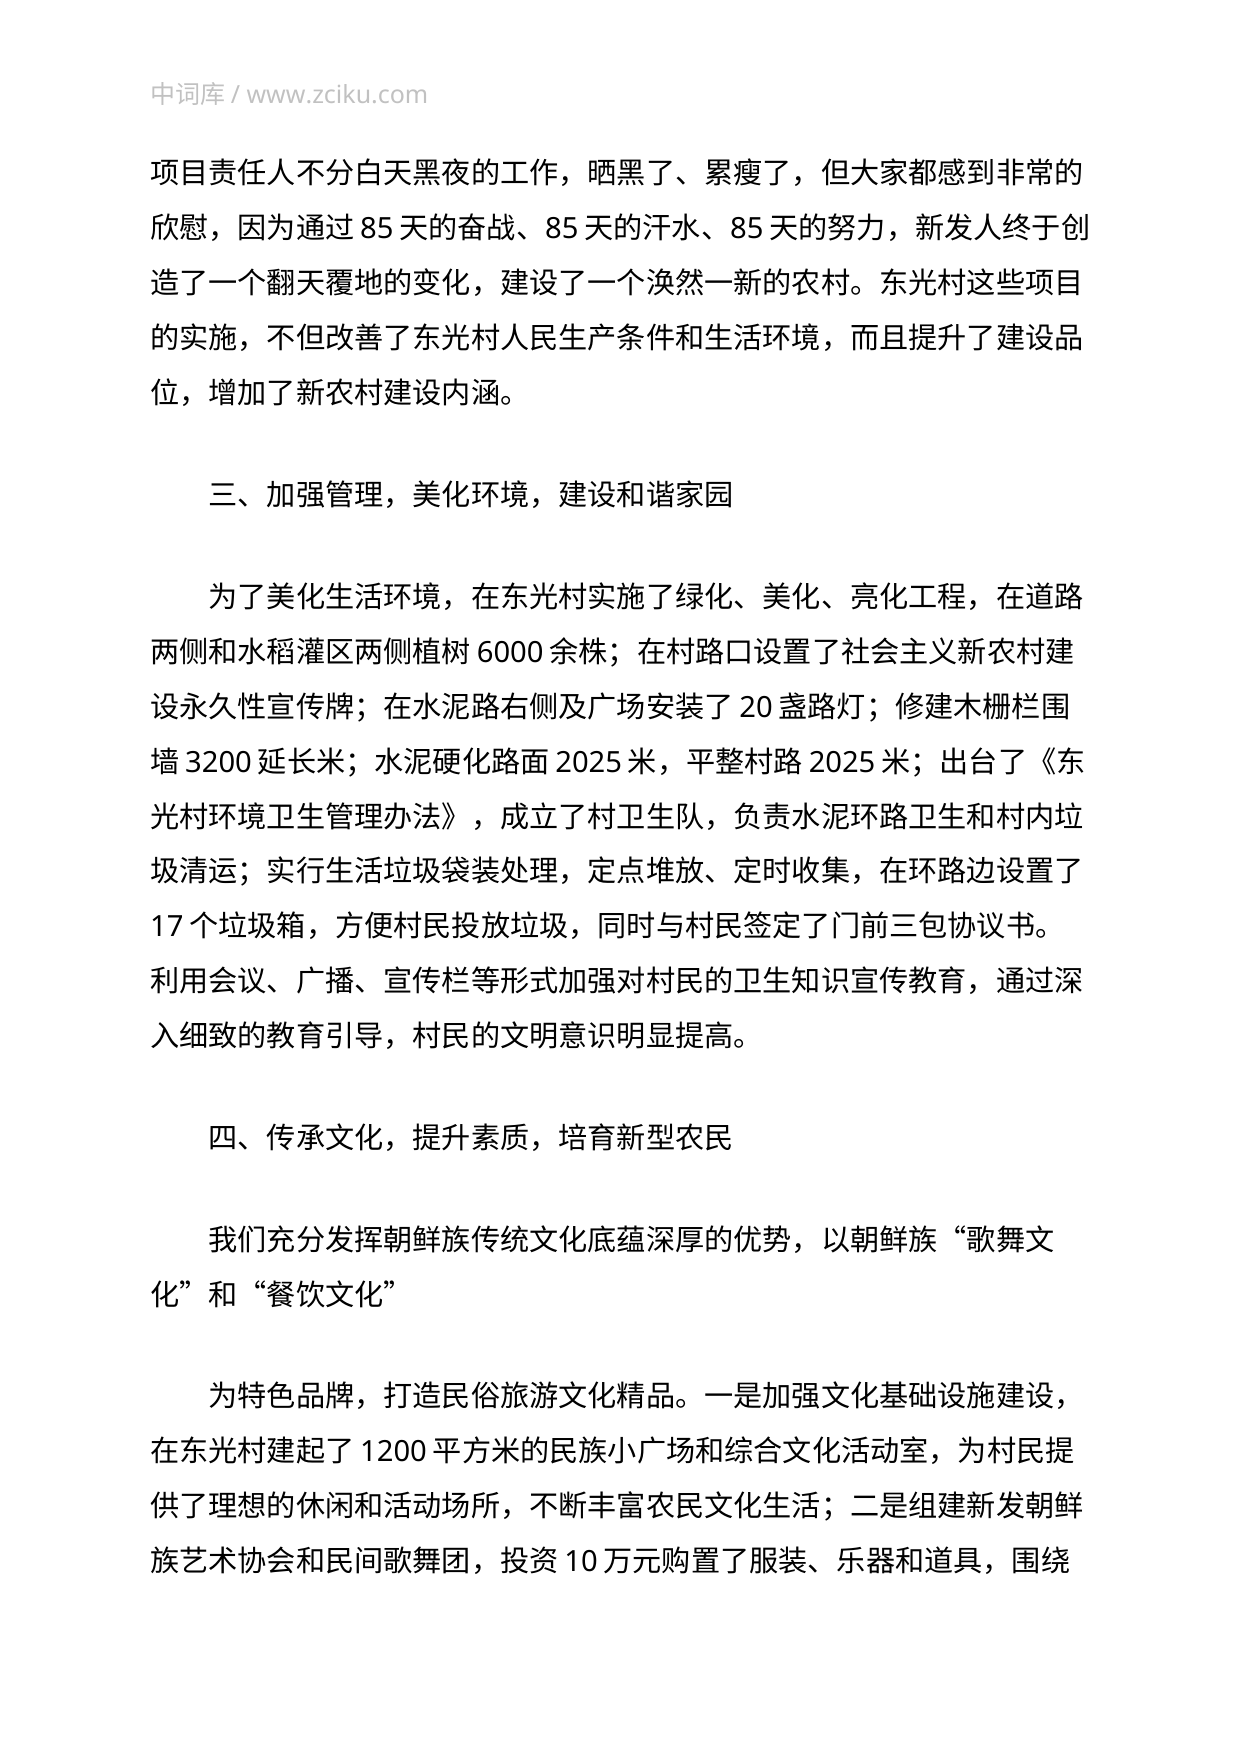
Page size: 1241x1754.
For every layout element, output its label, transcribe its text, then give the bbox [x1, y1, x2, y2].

text 为了美化生活环境，在东光村实施了绿化、美化、亮化工程，在道路两侧和水稻灌区两侧植树6000余株；在村路口设置了社会主义新农村建设永久性宣传牌；在水泥路右侧及广场安装了20盏路灯；修建木栅栏围墙3200延长米；水泥硬化路面2025米，平整村路2025米；出台了《东光村环境卫生管理办法》，成立了村卫生队，负责水泥环路卫生和村内垃圾清运；实行生活垃圾袋装处理，定点堆放、定时收集，在环路边设置了17个垃圾箱，方便村民投放垃圾，同时与村民签定了门前三包协议书。利用会议、广播、宣传栏等形式加强对村民的卫生知识宣传教育，通过深入细致的教育引导，村民的文明意识明显提高。 [150, 573, 1090, 1055]
text 我们充分发挥朝鲜族传统文化底蕴深厚的优势，以朝鲜族“歌舞文化”和“餐饮文化” [150, 1216, 1090, 1313]
text 三、加强管理，美化环境，建设和谐家园 [150, 471, 1090, 514]
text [150, 1373, 1090, 1580]
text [150, 150, 1090, 412]
text 四、传承文化，提升素质，培育新型农民 [150, 1114, 1090, 1157]
